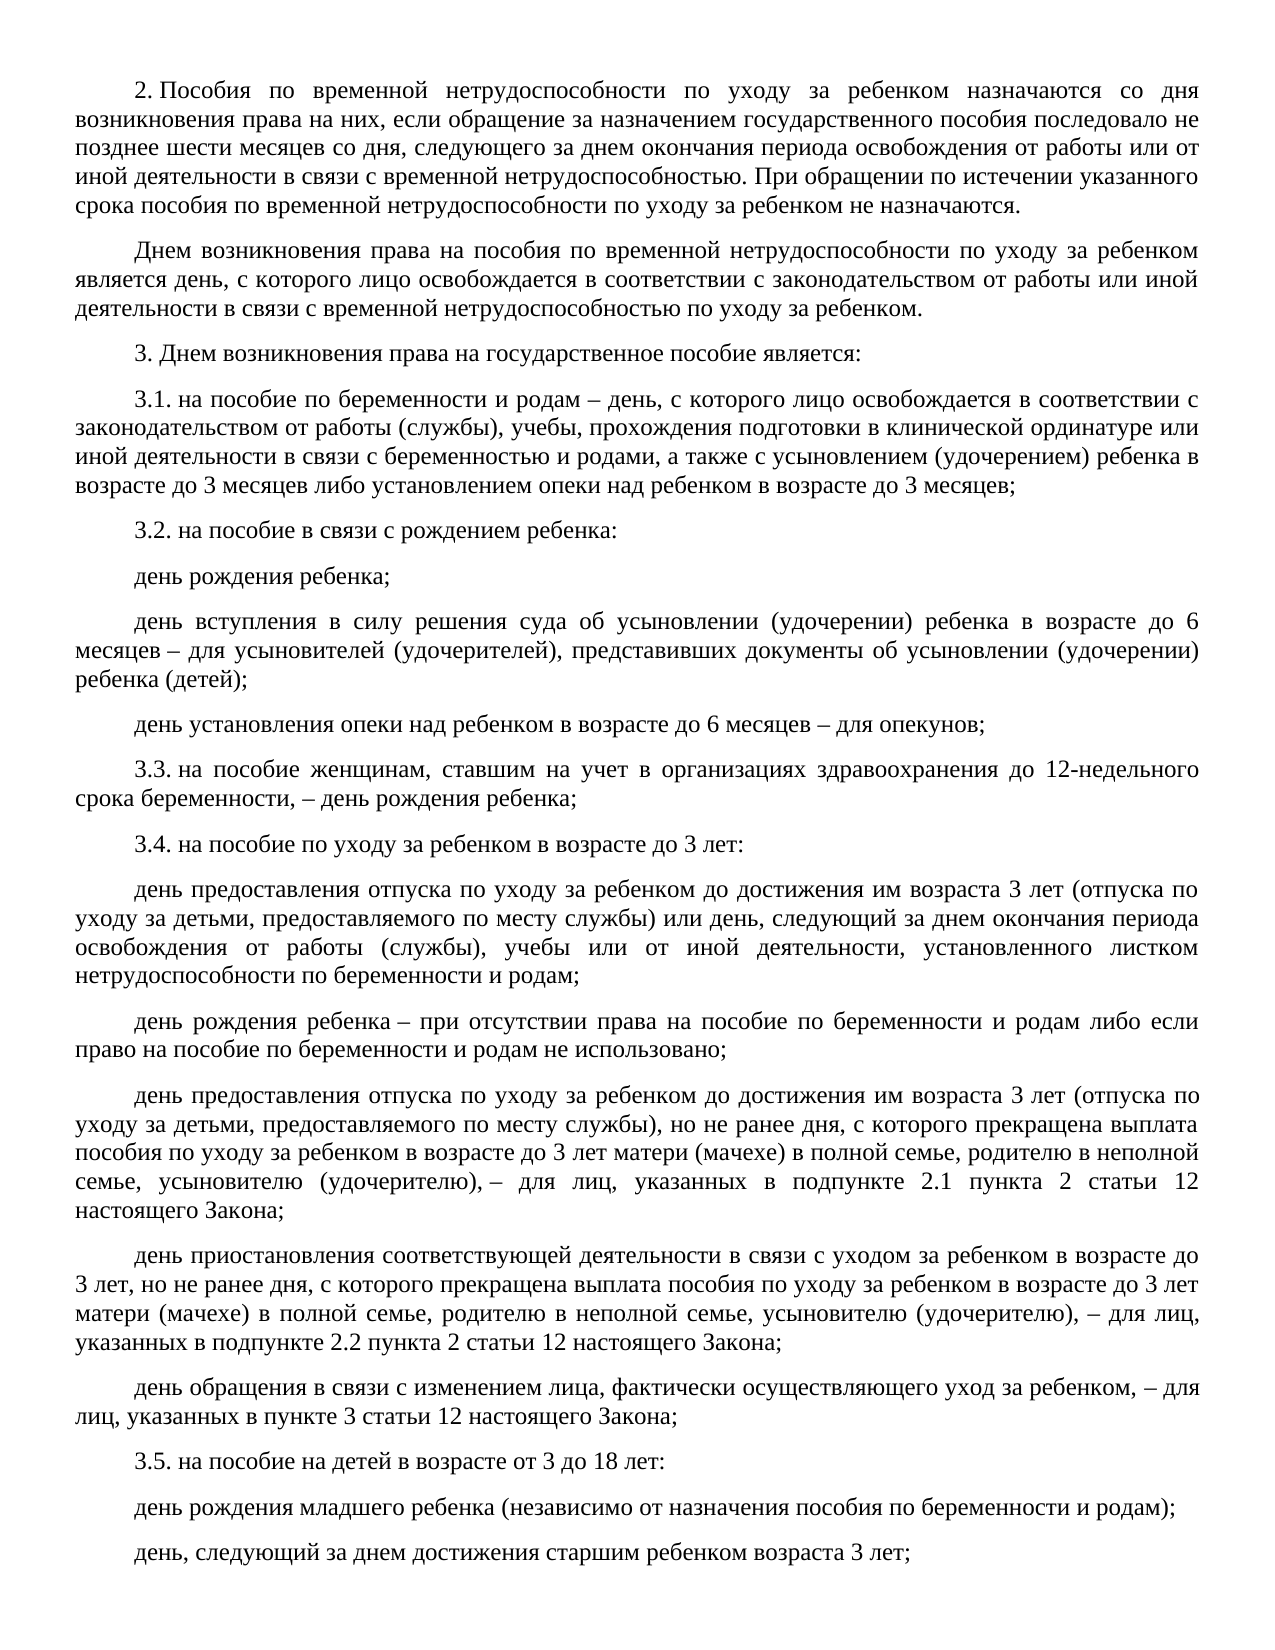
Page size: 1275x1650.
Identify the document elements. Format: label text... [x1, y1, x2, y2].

text день, следующий за днем достижения старшим ребенком возраста 3 лет; [75, 1537, 1200, 1566]
text Днем возникновения права на пособия по временной нетрудоспособности по уходу за ребенком является день, с которого лицо освобождается в соответствии с законодательством от работы или иной деятельности в связи с временной нетрудоспособностью по уходу за ребенком. [75, 235, 1200, 322]
text 3.4. на пособие по уходу за ребенком в возрасте до 3 лет: [75, 829, 1200, 857]
text день предоставления отпуска по уходу за ребенком до достижения им возраста 3 лет (отпуска по уходу за детьми, предоставляемого по месту службы), но не ранее дня, с которого прекращена выплата пособия по уходу за ребенком в возрасте до 3 лет матери (мачехе) в полной семье, родителю в неполной семье, усыновителю (удочерителю), – для лиц, указанных в подпункте 2.1 пункта 2 статьи 12 настоящего Закона; [75, 1080, 1200, 1224]
text 3. Днем возникновения права на государственное пособие является: [75, 338, 1200, 367]
text день вступления в силу решения суда об усыновлении (удочерении) ребенка в возрасте до 6 месяцев – для усыновителей (удочерителей), представивших документы об усыновлении (удочерении) ребенка (детей); [75, 606, 1200, 692]
text день рождения младшего ребенка (независимо от назначения пособия по беременности и родам); [75, 1492, 1200, 1520]
text день установления опеки над ребенком в возрасте до 6 месяцев – для опекунов; [75, 709, 1200, 738]
text 2. Пособия по временной нетрудоспособности по уходу за ребенком назначаются со дня возникновения права на них, если обращение за назначением государственного пособия последовало не позднее шести месяцев со дня, следующего за днем окончания периода освобождения от работы или от иной деятельности в связи с временной нетрудоспособностью. При обращении по истечении указанного срока пособия по временной нетрудоспособности по уходу за ребенком не назначаются. [75, 75, 1200, 219]
text день рождения ребенка – при отсутствии права на пособие по беременности и родам либо если право на пособие по беременности и родам не использовано; [75, 1006, 1200, 1063]
text 3.1. на пособие по беременности и родам – день, с которого лицо освобождается в соответствии с законодательством от работы (службы), учебы, прохождения подготовки в клинической ординатуре или иной деятельности в связи с беременностью и родами, а также с усыновлением (удочерением) ребенка в возрасте до 3 месяцев либо установлением опеки над ребенком в возрасте до 3 месяцев; [75, 384, 1200, 499]
text день приостановления соответствующей деятельности в связи с уходом за ребенком в возрасте до 3 лет, но не ранее дня, с которого прекращена выплата пособия по уходу за ребенком в возрасте до 3 лет матери (мачехе) в полной семье, родителю в неполной семье, усыновителю (удочерителю), – для лиц, указанных в подпункте 2.2 пункта 2 статьи 12 настоящего Закона; [75, 1240, 1200, 1355]
text 3.5. на пособие на детей в возрасте от 3 до 18 лет: [75, 1446, 1200, 1475]
text день обращения в связи с изменением лица, фактически осуществляющего уход за ребенком, – для лиц, указанных в пункте 3 статьи 12 настоящего Закона; [75, 1372, 1200, 1429]
text день предоставления отпуска по уходу за ребенком до достижения им возраста 3 лет (отпуска по уходу за детьми, предоставляемого по месту службы) или день, следующий за днем окончания периода освобождения от работы (службы), учебы или от иной деятельности, установленного листком нетрудоспособности по беременности и родам; [75, 874, 1200, 989]
text день рождения ребенка; [75, 561, 1200, 589]
text 3.2. на пособие в связи с рождением ребенка: [75, 515, 1200, 544]
text 3.3. на пособие женщинам, ставшим на учет в организациях здравоохранения до 12-недельного срока беременности, – день рождения ребенка; [75, 754, 1200, 812]
